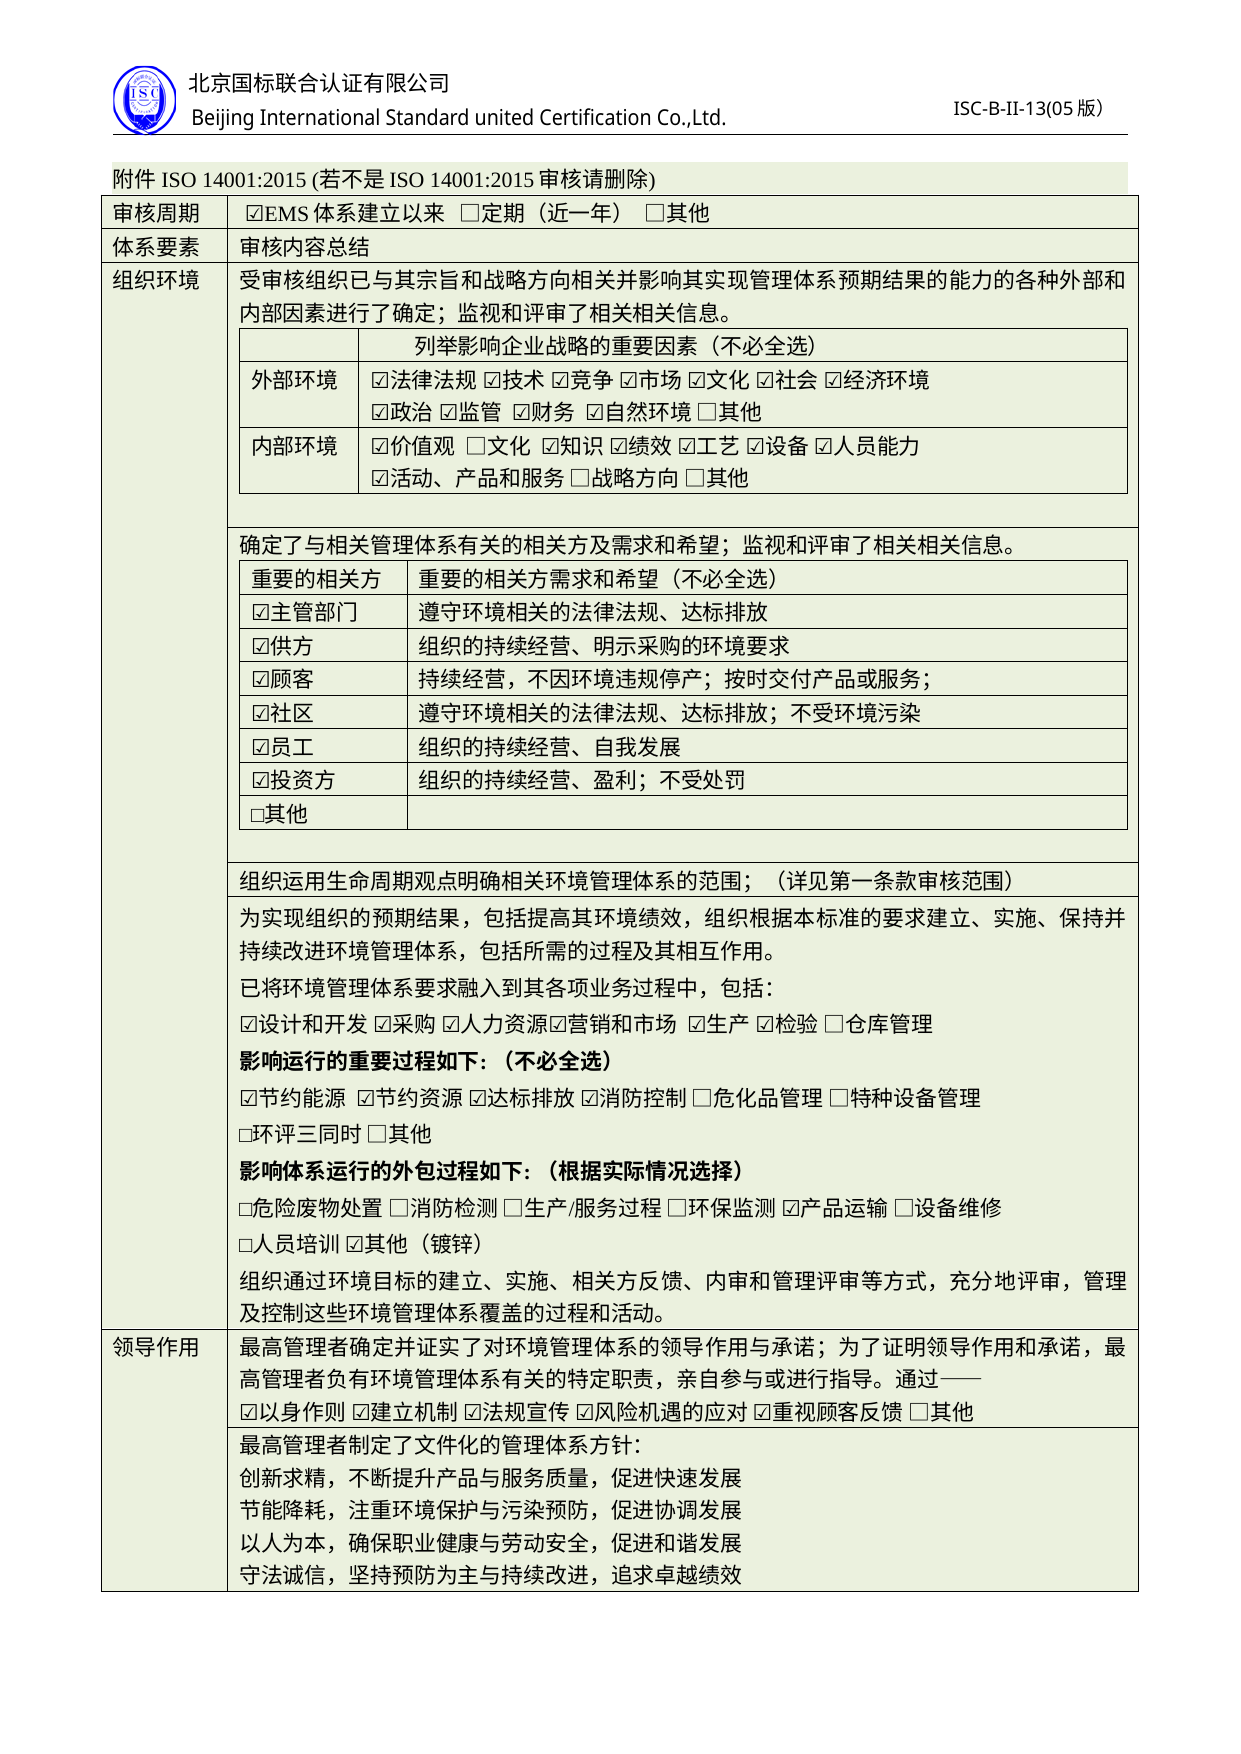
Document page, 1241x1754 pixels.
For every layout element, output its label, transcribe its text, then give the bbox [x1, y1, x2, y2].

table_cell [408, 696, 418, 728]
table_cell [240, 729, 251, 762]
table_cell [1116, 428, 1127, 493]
table_cell 领导作用 [102, 1330, 227, 1591]
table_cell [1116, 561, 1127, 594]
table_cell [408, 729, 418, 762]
picture [112, 65, 176, 134]
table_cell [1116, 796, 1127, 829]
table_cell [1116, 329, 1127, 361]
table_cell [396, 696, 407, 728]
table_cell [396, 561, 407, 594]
table_cell 确定了与相关管理体系有关的相关方及需求和希望；监视和评审了相关相关信息。 [240, 662, 407, 695]
table_cell 为实现组织的预期结果，包括提高其环境绩效，组织根据本标准的要求建立、实施、保持并持续改进环境管理体系，包括所需的过程及其相互作用。 已将环境管理体系要求融入到其各项业务过程中，包括： ☑设计和开发 ☑采购 ☑人力资源☑营销和市场 ☑生产 ☑检验 □仓库管理 影响运行的重要过程如下: （不必全选） ☑节约能源 ☑节约资源 ☑达标排放 ☑消防控制 □危化品管理 □特种设备管理 □环评三同时 □其他 影响体系运行的外包过程如下: （根据实际情况选择） □危险废物处置 □消防检测 □生产/服务过程 □环保监测 ☑产品运输 □设备维修 □人员培训 ☑其他（镀锌） 组织通过环境目标的建立、实施、相关方反馈、内审和管理评审等方式，充分地评审，管理及控制这些环境管理体系覆盖的过程和活动。 [228, 897, 1138, 1328]
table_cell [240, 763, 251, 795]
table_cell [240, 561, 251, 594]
text 附件 ISO 14001:2015 (若不是ISO 14001:2015审核请删除) [112, 162, 1128, 194]
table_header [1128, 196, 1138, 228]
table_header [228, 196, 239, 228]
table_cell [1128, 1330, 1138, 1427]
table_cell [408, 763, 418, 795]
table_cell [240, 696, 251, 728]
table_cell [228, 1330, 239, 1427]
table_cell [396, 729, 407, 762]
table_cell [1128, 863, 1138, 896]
table_cell 确定了与相关管理体系有关的相关方及需求和希望；监视和评审了相关相关信息。 [408, 662, 1127, 695]
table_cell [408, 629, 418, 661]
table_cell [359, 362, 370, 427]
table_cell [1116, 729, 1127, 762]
table_cell 受审核组织已与其宗旨和战略方向相关并影响其实现管理体系预期结果的能力的各种外部和内部因素进行了确定；监视和评审了相关相关信息。 [240, 428, 358, 493]
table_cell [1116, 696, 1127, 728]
table_cell 确定了与相关管理体系有关的相关方及需求和希望；监视和评审了相关相关信息。 [408, 595, 1127, 628]
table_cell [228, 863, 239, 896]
table_cell 受审核组织已与其宗旨和战略方向相关并影响其实现管理体系预期结果的能力的各种外部和内部因素进行了确定；监视和评审了相关相关信息。 [240, 362, 358, 427]
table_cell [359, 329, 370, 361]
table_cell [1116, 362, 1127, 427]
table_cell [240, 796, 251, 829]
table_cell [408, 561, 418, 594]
table_cell 确定了与相关管理体系有关的相关方及需求和希望；监视和评审了相关相关信息。 [240, 595, 407, 628]
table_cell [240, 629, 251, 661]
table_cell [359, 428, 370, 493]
table_cell 组织环境 [102, 263, 227, 1328]
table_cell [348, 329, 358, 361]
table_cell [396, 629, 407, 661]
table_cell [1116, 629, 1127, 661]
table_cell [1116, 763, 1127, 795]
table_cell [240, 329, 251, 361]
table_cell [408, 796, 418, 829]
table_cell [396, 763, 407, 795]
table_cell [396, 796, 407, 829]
